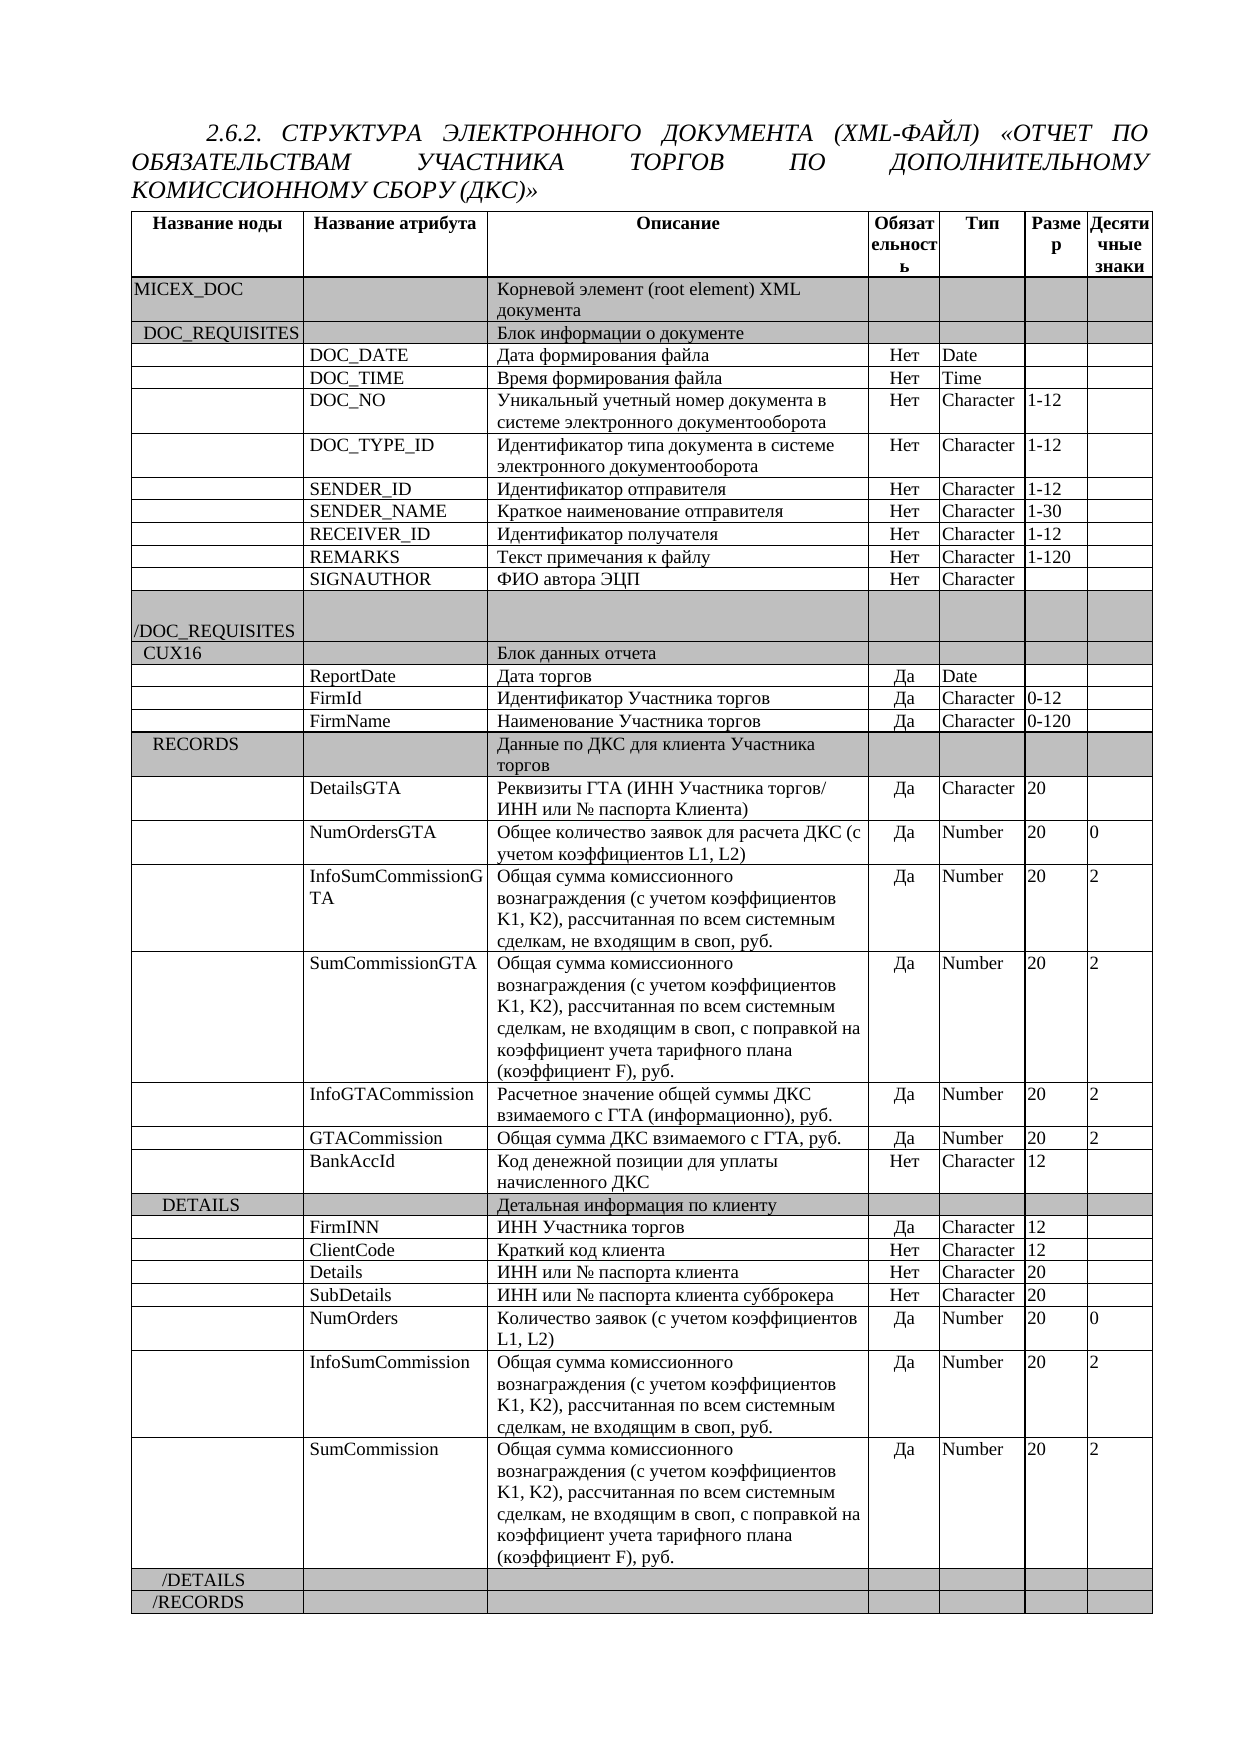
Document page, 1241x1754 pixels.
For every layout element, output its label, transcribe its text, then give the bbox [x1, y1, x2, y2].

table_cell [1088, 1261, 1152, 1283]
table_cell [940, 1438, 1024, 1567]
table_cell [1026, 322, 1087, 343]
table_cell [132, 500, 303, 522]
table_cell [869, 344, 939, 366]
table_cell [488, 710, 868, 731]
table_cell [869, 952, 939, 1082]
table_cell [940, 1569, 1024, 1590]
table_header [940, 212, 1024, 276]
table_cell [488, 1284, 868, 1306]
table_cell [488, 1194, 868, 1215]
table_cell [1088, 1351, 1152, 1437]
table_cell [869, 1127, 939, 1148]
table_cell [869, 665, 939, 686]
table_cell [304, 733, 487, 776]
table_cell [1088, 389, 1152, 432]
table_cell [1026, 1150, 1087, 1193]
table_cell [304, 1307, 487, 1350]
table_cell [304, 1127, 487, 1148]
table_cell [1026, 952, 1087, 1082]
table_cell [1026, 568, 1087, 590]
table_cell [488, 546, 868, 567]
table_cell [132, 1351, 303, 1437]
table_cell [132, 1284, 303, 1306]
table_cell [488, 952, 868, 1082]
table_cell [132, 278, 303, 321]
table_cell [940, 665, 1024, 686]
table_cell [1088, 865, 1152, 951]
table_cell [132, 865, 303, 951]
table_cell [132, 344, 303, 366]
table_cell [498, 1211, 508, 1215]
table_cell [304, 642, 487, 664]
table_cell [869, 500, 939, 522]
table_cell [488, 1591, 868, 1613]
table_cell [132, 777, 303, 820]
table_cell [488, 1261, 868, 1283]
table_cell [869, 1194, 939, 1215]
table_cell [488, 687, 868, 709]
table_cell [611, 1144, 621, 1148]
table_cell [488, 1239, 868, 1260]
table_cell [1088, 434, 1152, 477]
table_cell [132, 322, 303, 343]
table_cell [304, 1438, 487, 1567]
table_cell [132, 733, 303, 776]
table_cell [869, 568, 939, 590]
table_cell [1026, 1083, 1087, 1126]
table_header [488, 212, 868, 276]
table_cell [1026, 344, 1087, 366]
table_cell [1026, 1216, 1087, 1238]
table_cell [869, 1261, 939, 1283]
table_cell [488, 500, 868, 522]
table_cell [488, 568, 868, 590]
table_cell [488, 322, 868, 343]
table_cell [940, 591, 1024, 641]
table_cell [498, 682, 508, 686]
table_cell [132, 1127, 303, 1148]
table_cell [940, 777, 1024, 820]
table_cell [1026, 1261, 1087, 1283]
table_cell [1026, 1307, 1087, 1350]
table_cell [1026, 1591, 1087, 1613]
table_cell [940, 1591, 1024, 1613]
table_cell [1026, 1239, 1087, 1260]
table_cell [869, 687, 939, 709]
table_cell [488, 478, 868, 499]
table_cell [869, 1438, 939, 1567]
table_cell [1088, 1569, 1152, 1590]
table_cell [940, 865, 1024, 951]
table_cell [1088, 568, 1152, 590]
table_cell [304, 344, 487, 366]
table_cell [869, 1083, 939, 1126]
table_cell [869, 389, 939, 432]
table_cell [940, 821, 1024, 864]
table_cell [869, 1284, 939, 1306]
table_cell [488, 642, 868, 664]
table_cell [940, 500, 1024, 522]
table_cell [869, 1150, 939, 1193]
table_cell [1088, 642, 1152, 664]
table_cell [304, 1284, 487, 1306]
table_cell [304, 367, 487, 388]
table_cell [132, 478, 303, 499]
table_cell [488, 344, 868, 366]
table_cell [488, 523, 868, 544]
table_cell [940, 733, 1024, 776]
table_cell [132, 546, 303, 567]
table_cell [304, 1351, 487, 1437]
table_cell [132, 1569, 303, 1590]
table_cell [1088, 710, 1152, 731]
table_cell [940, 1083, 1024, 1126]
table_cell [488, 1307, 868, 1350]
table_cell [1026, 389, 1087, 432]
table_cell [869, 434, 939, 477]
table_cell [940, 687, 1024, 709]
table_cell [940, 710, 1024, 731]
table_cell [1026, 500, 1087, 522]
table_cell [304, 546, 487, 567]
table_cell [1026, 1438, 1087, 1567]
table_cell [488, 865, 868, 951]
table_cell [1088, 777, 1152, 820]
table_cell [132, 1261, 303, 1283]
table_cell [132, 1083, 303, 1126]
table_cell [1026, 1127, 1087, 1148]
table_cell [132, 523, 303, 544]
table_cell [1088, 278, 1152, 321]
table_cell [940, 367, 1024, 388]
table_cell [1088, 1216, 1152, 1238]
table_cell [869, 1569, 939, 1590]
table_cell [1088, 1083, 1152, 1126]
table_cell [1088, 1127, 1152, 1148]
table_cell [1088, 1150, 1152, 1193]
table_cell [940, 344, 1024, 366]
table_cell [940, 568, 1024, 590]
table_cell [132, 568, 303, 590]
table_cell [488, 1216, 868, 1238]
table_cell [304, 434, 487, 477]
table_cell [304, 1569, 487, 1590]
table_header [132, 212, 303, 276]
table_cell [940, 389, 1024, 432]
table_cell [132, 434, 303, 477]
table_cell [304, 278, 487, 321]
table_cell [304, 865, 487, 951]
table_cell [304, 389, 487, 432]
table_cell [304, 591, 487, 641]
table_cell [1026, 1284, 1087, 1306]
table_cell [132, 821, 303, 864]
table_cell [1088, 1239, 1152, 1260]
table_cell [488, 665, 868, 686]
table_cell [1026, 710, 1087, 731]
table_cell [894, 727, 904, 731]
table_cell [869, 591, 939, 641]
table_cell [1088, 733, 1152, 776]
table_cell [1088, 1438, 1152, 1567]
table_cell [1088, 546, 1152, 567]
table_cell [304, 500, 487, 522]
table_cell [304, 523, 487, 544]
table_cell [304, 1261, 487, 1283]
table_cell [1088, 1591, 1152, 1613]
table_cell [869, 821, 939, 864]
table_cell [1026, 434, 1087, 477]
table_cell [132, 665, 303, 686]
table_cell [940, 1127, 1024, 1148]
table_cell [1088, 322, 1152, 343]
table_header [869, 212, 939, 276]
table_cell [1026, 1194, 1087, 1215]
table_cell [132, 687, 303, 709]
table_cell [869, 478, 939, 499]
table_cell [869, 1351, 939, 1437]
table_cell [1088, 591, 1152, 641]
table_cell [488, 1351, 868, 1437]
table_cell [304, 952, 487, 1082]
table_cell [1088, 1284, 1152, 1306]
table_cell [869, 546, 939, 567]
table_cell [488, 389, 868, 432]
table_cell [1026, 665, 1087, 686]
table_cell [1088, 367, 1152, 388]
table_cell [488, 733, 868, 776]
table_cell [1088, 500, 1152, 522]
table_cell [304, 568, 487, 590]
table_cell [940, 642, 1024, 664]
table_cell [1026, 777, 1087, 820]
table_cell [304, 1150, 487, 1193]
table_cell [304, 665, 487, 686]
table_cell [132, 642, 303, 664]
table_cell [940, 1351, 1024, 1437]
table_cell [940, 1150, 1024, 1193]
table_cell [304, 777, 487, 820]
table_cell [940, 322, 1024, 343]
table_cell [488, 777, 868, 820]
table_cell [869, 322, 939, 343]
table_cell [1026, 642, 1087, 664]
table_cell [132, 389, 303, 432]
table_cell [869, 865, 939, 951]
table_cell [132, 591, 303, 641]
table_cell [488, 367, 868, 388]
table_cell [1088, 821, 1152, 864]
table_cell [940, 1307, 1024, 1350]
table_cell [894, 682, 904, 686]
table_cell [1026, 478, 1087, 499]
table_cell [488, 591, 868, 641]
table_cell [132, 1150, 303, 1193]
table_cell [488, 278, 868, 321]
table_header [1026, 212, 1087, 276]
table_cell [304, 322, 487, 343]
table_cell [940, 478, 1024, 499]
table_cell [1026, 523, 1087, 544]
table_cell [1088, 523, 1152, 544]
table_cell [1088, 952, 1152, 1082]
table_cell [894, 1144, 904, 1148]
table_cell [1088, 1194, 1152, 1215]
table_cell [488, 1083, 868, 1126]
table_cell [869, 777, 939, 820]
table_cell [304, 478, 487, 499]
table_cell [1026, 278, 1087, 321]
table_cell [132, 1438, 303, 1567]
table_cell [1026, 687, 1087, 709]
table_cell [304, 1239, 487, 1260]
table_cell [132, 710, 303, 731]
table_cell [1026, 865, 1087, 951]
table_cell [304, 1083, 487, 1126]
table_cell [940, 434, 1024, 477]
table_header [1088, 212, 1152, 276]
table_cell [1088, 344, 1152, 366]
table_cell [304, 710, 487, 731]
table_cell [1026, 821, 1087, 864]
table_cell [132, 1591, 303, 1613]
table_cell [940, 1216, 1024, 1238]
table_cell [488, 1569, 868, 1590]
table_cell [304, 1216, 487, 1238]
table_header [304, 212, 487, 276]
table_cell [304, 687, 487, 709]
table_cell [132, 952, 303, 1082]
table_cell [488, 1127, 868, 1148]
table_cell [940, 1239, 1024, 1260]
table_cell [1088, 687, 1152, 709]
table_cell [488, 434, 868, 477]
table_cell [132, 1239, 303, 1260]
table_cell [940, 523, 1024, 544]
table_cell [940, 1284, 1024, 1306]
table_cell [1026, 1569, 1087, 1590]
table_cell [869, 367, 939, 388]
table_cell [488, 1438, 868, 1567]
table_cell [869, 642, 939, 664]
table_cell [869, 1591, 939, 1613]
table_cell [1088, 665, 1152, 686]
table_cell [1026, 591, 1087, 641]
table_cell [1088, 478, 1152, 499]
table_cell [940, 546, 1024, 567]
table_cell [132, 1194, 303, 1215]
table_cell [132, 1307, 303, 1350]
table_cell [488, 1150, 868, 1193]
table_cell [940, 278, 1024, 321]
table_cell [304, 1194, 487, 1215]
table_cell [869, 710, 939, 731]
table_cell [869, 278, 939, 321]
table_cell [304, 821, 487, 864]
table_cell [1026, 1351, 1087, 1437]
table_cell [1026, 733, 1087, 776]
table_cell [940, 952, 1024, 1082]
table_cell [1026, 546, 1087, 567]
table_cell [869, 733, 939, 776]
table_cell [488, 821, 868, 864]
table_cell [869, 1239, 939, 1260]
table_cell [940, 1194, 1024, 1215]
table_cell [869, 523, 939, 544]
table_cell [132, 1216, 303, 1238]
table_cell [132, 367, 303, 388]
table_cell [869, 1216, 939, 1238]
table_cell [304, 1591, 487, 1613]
list СТРУКТУРА ЭЛЕКТРОННОГО ДОКУМЕНТА (XML-ФАЙЛ) «ОТЧЕТ ПО ОБЯЗАТЕЛЬСТВАМ УЧАСТНИКА ТОРГОВ ПО ДОПОЛНИТЕЛЬНОМУ КОМИССИОННОМУ СБОРУ (ДКС)» [131, 118, 1152, 204]
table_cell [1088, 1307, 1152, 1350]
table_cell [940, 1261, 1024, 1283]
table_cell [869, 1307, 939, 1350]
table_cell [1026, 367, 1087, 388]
